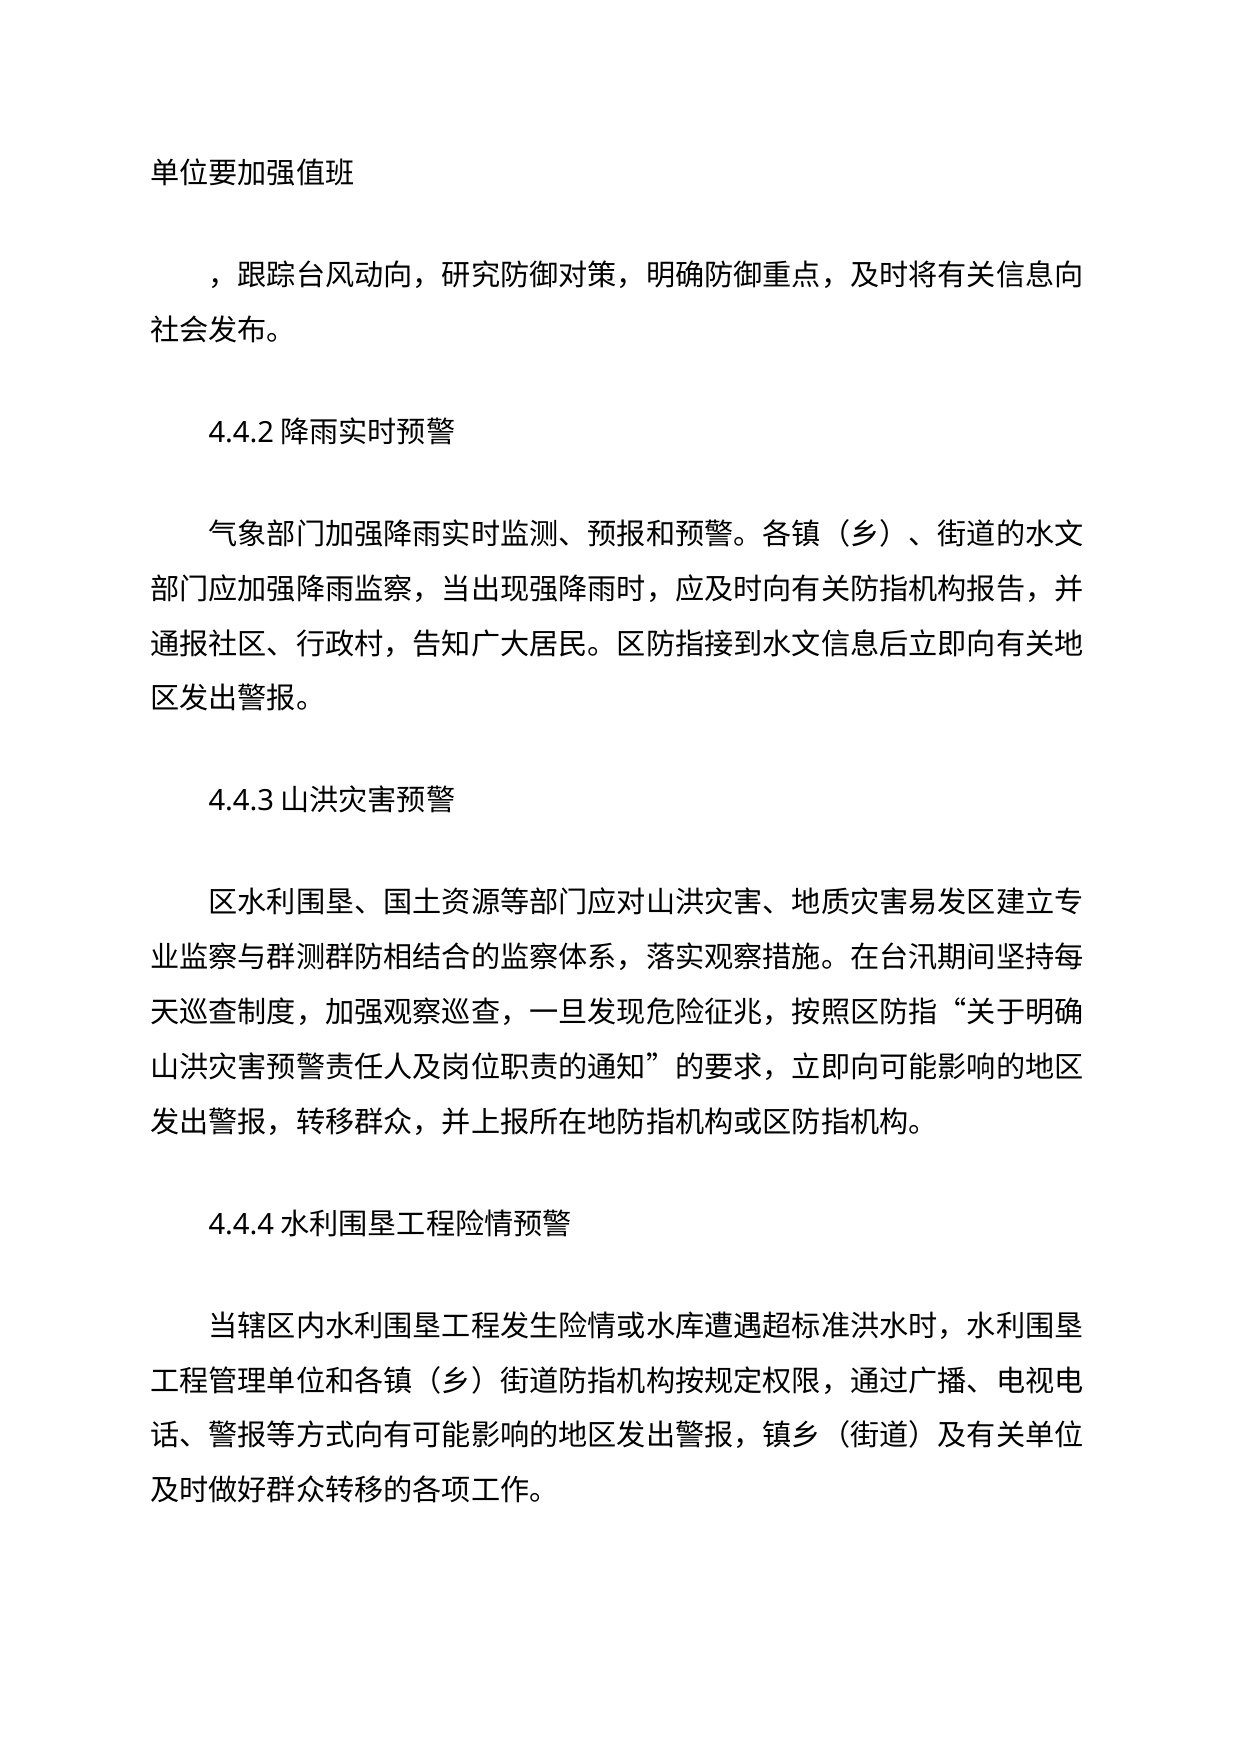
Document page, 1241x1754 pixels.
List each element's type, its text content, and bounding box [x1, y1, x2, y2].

text 4.4.3山洪灾害预警 [150, 777, 1090, 819]
text 4.4.4水利围垦工程险情预警 [150, 1200, 1090, 1243]
text 区水利围垦、国土资源等部门应对山洪灾害、地质灾害易发区建立专业监察与群测群防相结合的监察体系，落实观察措施。在台汛期间坚持每天巡查制度，加强观察巡查，一旦发现危险征兆，按照区防指“关于明确山洪灾害预警责任人及岗位职责的通知”的要求，立即向可能影响的地区发出警报，转移群众，并上报所在地防指机构或区防指机构。 [150, 879, 1090, 1141]
text ，跟踪台风动向，研究防御对策，明确防御重点，及时将有关信息向社会发布。 [150, 252, 1090, 349]
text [150, 150, 1090, 192]
text 气象部门加强降雨实时监测、预报和预警。各镇（乡）、街道的水文部门应加强降雨监察，当出现强降雨时，应及时向有关防指机构报告，并通报社区、行政村，告知广大居民。区防指接到水文信息后立即向有关地区发出警报。 [150, 510, 1090, 717]
text 4.4.2降雨实时预警 [150, 408, 1090, 451]
text 当辖区内水利围垦工程发生险情或水库遭遇超标准洪水时，水利围垦工程管理单位和各镇（乡）街道防指机构按规定权限，通过广播、电视电话、警报等方式向有可能影响的地区发出警报，镇乡（街道）及有关单位及时做好群众转移的各项工作。 [150, 1302, 1090, 1509]
